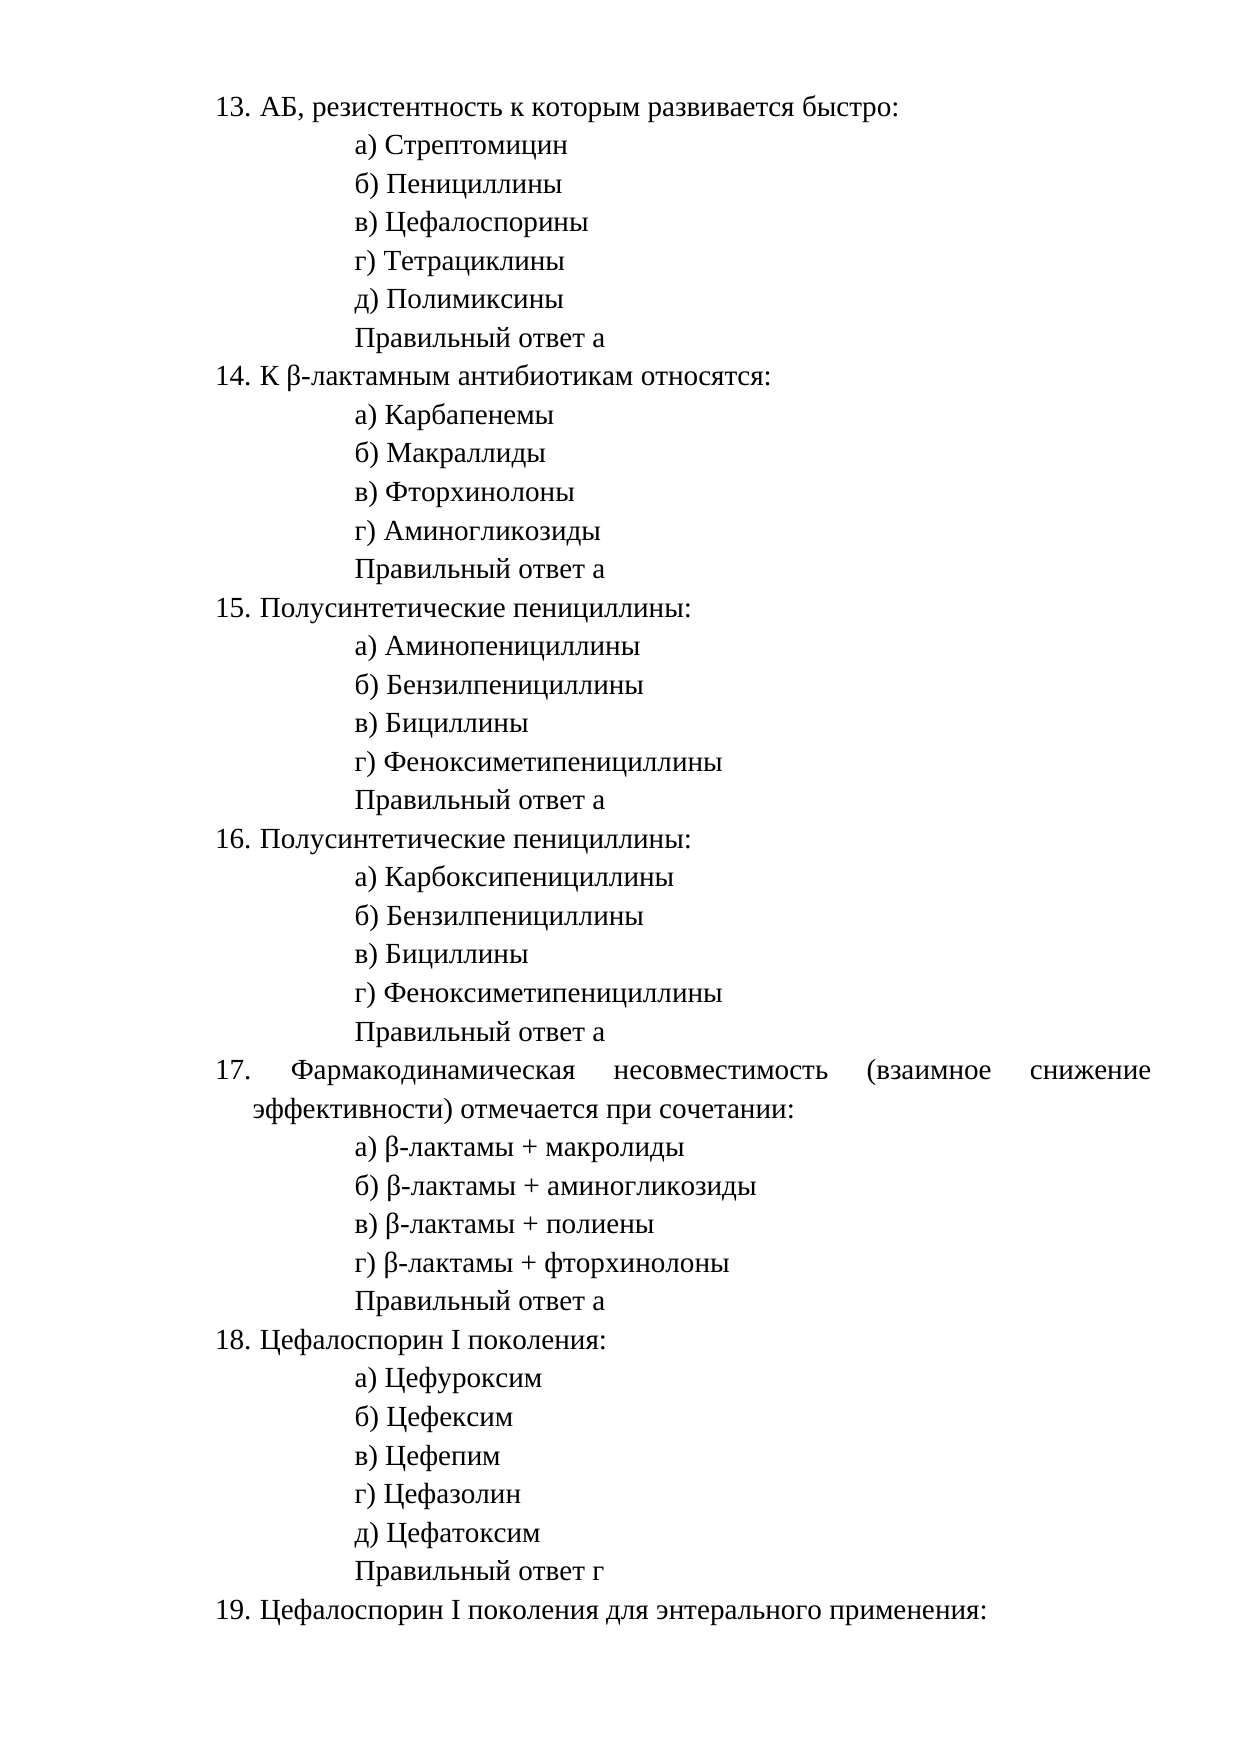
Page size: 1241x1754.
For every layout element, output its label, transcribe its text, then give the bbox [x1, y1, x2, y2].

list г) β-лактамы + фторхинолоны [252, 1245, 1152, 1278]
list г) Феноксиметипенициллины [252, 975, 1152, 1009]
list в) Фторхинолоны [252, 474, 1152, 508]
list б) Бензилпенициллины [252, 667, 1152, 700]
list в) Цефалоспорины [252, 204, 1152, 238]
list Правильный ответ а [252, 1283, 1152, 1317]
list а) Карбоксипенициллины [252, 859, 1152, 893]
list АБ, резистентность к которым развивается быстро: [215, 89, 1152, 122]
list Правильный ответ а [252, 320, 1152, 353]
list Правильный ответ а [252, 1014, 1152, 1047]
list а) Карбапенемы [252, 397, 1152, 431]
list д) Цефатоксим [252, 1515, 1152, 1548]
list б) Пенициллины [252, 166, 1152, 199]
list а) Стрептомицин [252, 127, 1152, 161]
list г) Феноксиметипенициллины [252, 744, 1152, 777]
list а) β-лактамы + макролиды [252, 1129, 1152, 1163]
list б) β-лактамы + аминогликозиды [252, 1168, 1152, 1201]
list Правильный ответ а [252, 782, 1152, 816]
list Цефалоспорин I поколения для энтерального применения: [215, 1592, 1152, 1625]
list а) Цефуроксим [252, 1361, 1152, 1394]
list Фармакодинамическая несовместимость (взаимное снижение эффективности) отмечается при сочетании: [215, 1052, 1152, 1124]
list б) Цефексим [252, 1399, 1152, 1433]
list в) Бициллины [252, 705, 1152, 739]
list Правильный ответ г [252, 1553, 1152, 1587]
list г) Аминогликозиды [252, 513, 1152, 546]
list К β-лактамным антибиотикам относятся: [215, 358, 1152, 392]
list Полусинтетические пенициллины: [215, 590, 1152, 623]
list д) Полимиксины [252, 281, 1152, 315]
list г) Цефазолин [252, 1476, 1152, 1510]
list в) Цефепим [252, 1438, 1152, 1471]
list в) Бициллины [252, 937, 1152, 970]
list Цефалоспорин I поколения: [215, 1322, 1152, 1356]
list а) Аминопенициллины [252, 628, 1152, 662]
list Правильный ответ а [252, 551, 1152, 585]
list Полусинтетические пенициллины: [215, 821, 1152, 854]
list г) Тетрациклины [252, 243, 1152, 276]
list б) Бензилпенициллины [252, 898, 1152, 932]
list б) Макраллиды [252, 436, 1152, 469]
list в) β-лактамы + полиены [252, 1206, 1152, 1240]
